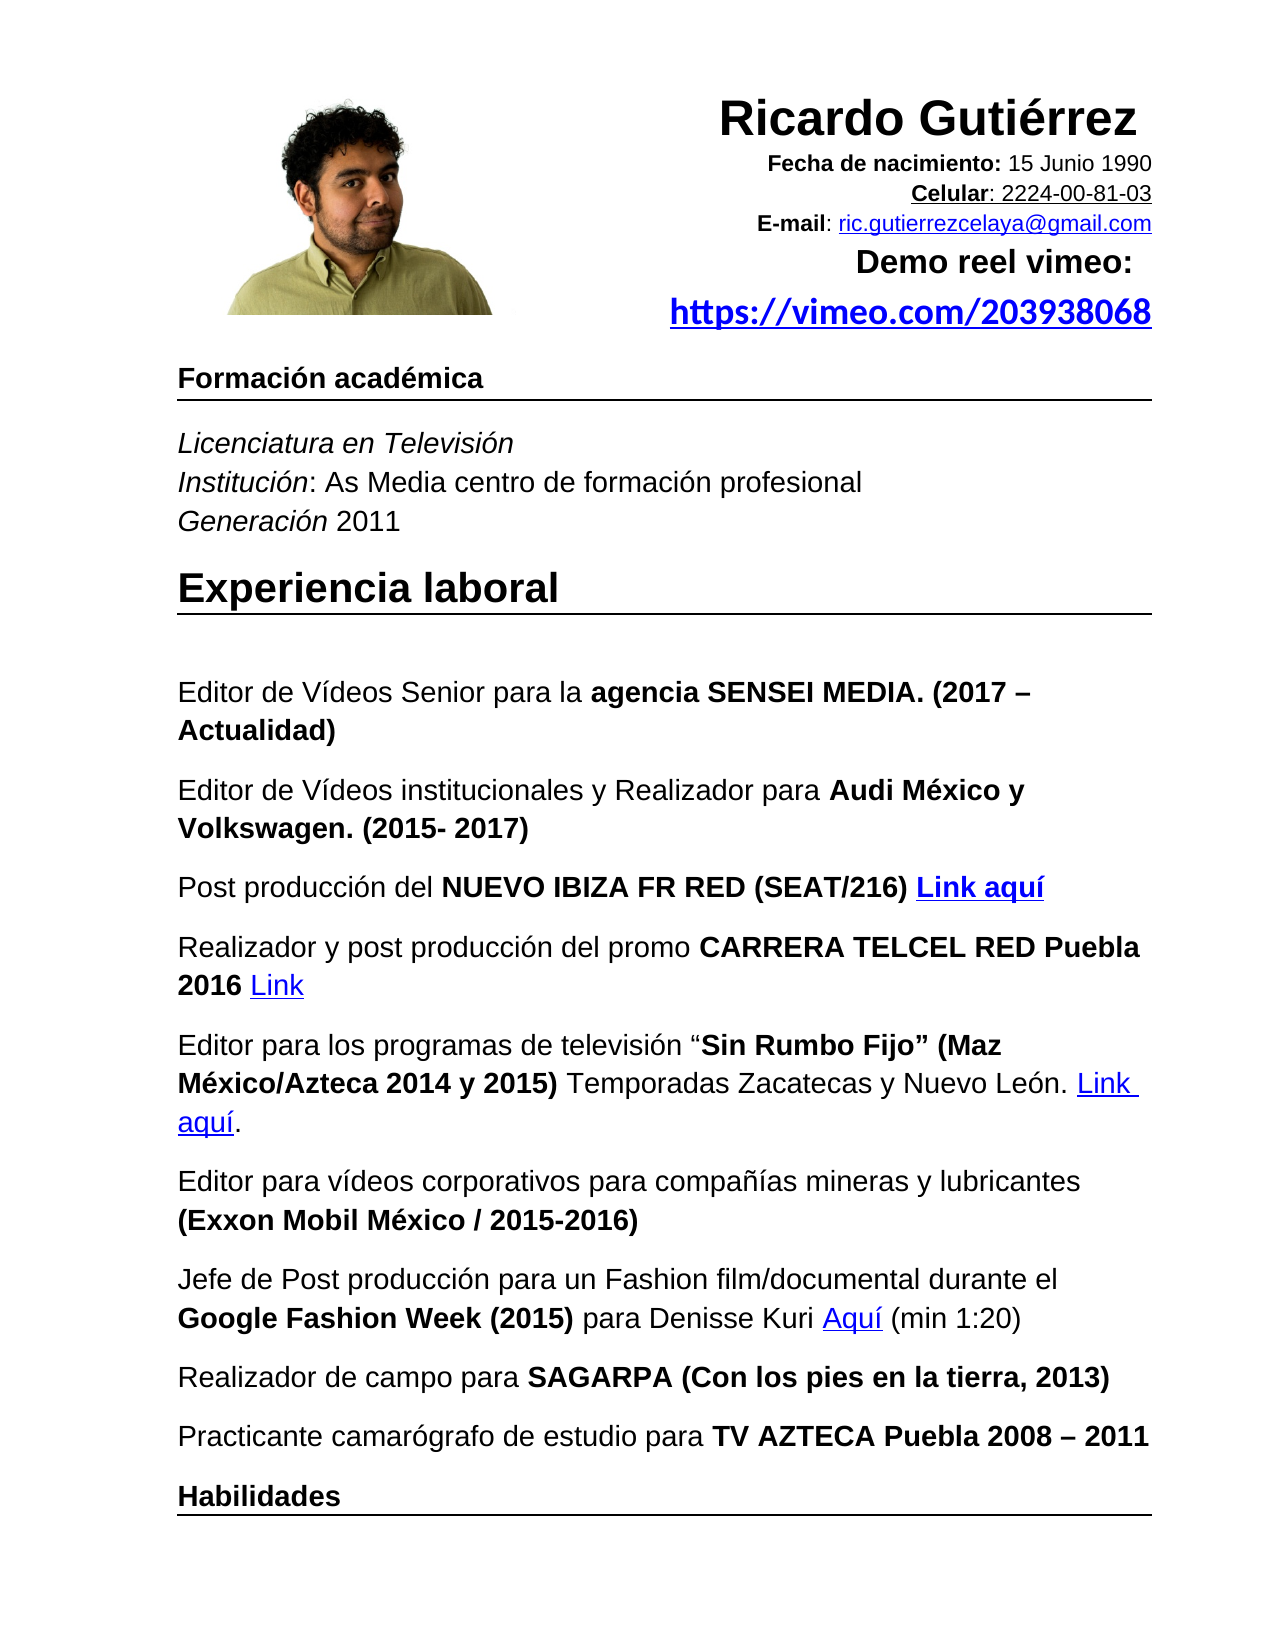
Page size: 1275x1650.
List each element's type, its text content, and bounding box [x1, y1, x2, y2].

text Habilidades [177, 1479, 1152, 1514]
text Practicante camarógrafo de estudio para TV AZTECA Puebla 2008 – 2011 [177, 1419, 1152, 1453]
picture [177, 88, 516, 315]
text Editor para los programas de televisión “Sin Rumbo Fijo” (Maz México/Azteca 2014 y 2015) Temporadas Zacatecas y Nuevo León. Link aquí. [177, 1028, 1152, 1138]
text Jefe de Post producción para un Fashion film/documental durante el Google Fashion Week (2015) para Denisse Kuri Aquí (min 1:20) [177, 1262, 1152, 1334]
text Editor para vídeos corporativos para compañías mineras y lubricantes (Exxon Mobil México / 2015-2016) [177, 1164, 1152, 1236]
text Realizador y post producción del promo CARRERA TELCEL RED Puebla 2016 Link [177, 930, 1152, 1002]
text Formación académica [177, 361, 1152, 399]
text Editor de Vídeos Senior para la agencia SENSEI MEDIA. (2017 – Actualidad) [177, 675, 1152, 747]
subtitle Experiencia laboral [177, 563, 1152, 613]
text Realizador de campo para SAGARPA (Con los pies en la tierra, 2013) [177, 1360, 1152, 1394]
text Licenciatura en Televisión Institución: As Media centro de formación profesional Generación 2011 [177, 426, 1152, 537]
text Post producción del NUEVO IBIZA FR RED (SEAT/216) Link aquí [177, 871, 1152, 904]
text Editor de Vídeos institucionales y Realizador para Audi México y Volkswagen. (2015- 2017) [177, 773, 1152, 845]
